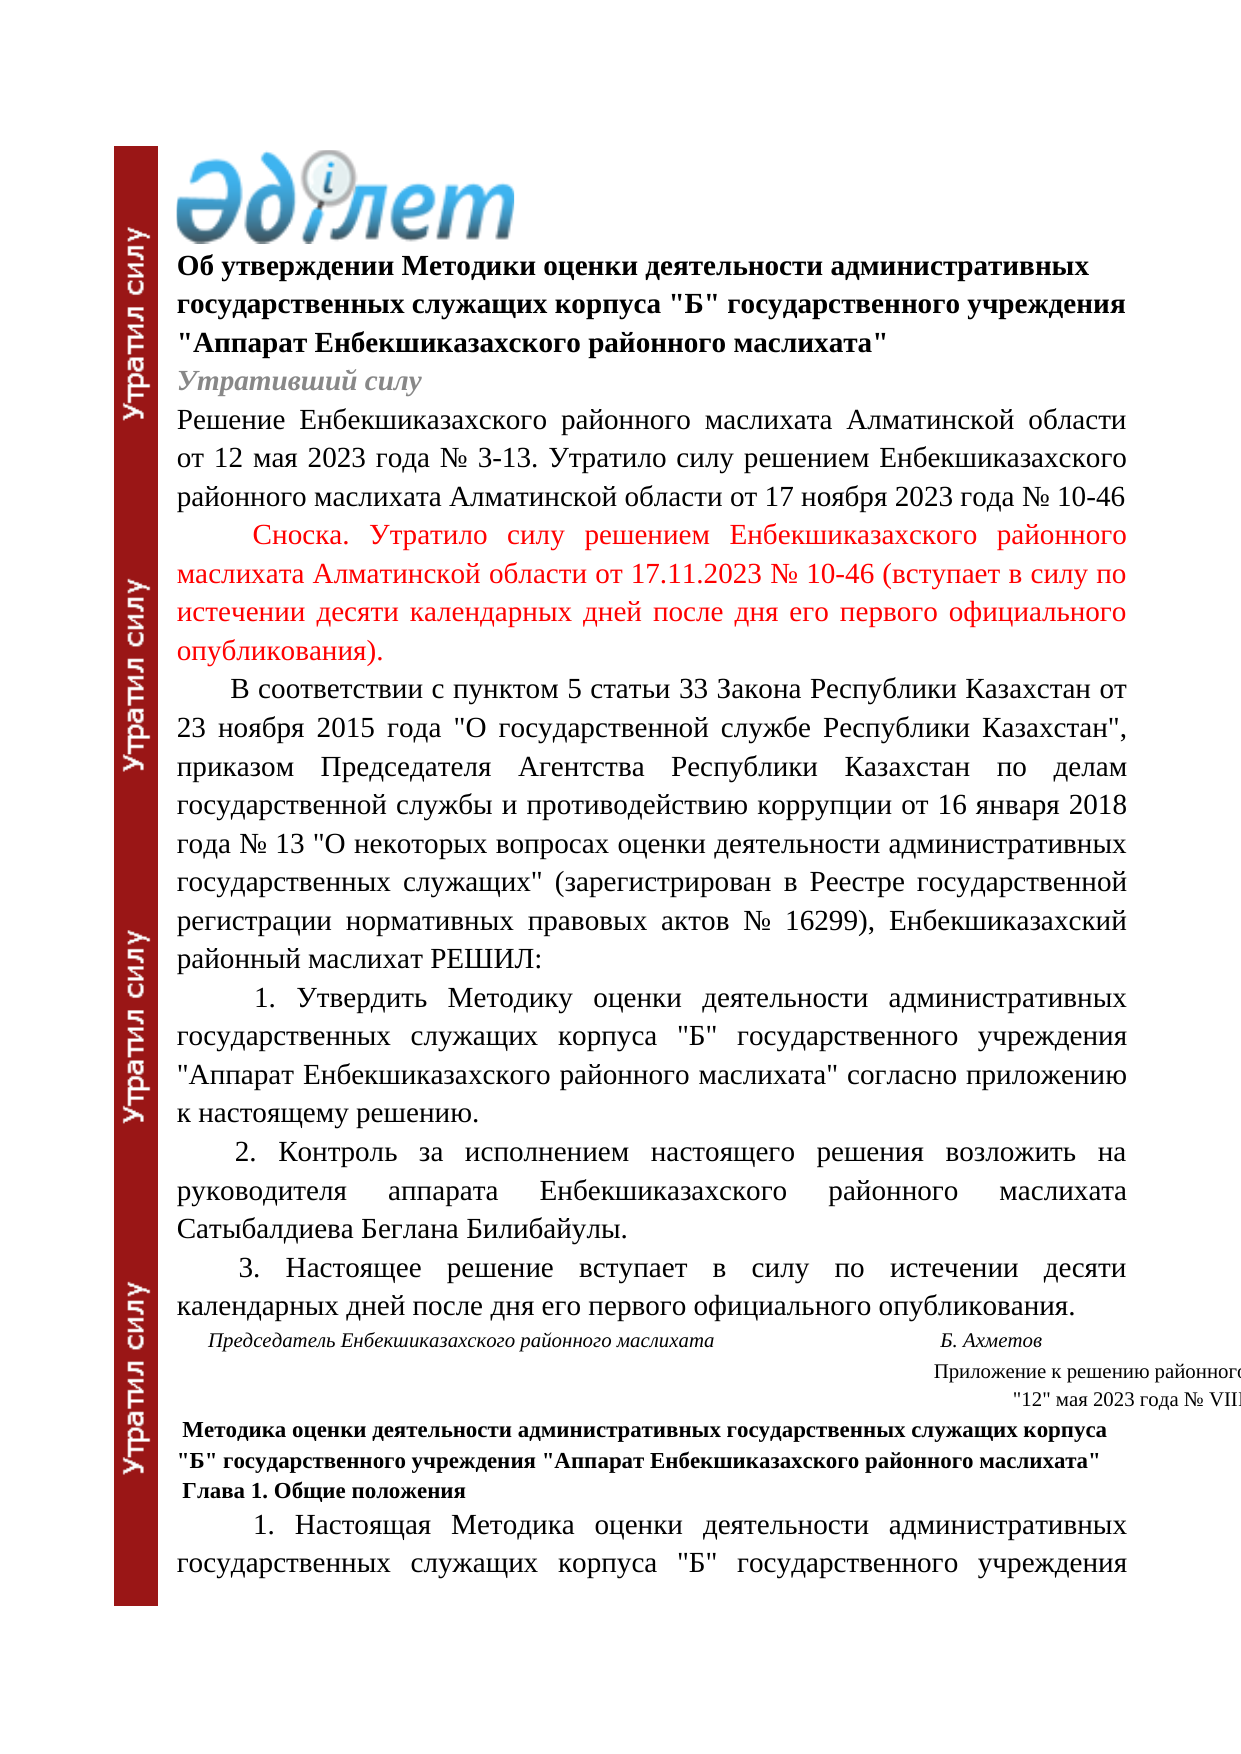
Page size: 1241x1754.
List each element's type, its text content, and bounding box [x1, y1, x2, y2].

picture [114, 1473, 158, 1477]
picture [114, 1322, 158, 1327]
picture [176, 150, 515, 244]
picture [114, 1245, 158, 1250]
text 1. Утвердить Методику оценки деятельности административных государственных служащих корпуса "Б" государственного учреждения "Аппарат Енбекшиказахского районного маслихата" согласно приложению к настоящему решению. [112, 980, 1128, 1129]
picture [114, 146, 158, 248]
text В соответствии с пунктом 5 статьи 33 Закона Республики Казахстан от 23 ноября 2015 года "О государственной службе Республики Казахстан", приказом Председателя Агентства Республики Казахстан по делам государственной службы и противодействию коррупции от 16 января 2018 года № 13 "О некоторых вопросах оценки деятельности административных государственных служащих" (зарегистрирован в Реестре государственной регистрации нормативных правовых актов № 16299), Енбекшиказахский районный маслихат РЕШИЛ: [112, 672, 1128, 975]
table_header Б. Ахметов [939, 1327, 1240, 1358]
text Методика оценки деятельности административных государственных служащих корпуса "Б" государственного учреждения "Аппарат Енбекшиказахского районного маслихата" [112, 1416, 1128, 1473]
picture [114, 1129, 158, 1134]
text Глава 1. Общие положения [112, 1477, 1128, 1503]
text Об утверждении Методики оценки деятельности административных государственных служащих корпуса "Б" государственного учреждения "Аппарат Енбекшиказахского районного маслихата" [112, 248, 1128, 358]
text 2. Контроль за исполнением настоящего решения возложить на руководителя аппарата Енбекшиказахского районного маслихата Сатыбалдиева Беглана Билибайулы. [112, 1134, 1128, 1245]
table_header Председатель Енбекшиказахского районного маслихата [101, 1327, 939, 1358]
table_header Приложение к решению районного маслихата от "12" мая 2023 года № VIII-3-13 [912, 1358, 1240, 1416]
picture [114, 1579, 158, 1606]
text Утративший силу [112, 363, 1128, 397]
text Сноска. Утратило силу решением Енбекшиказахского районного маслихата Алматинской области от 17.11.2023 № 10-46 (вступает в силу по истечении десяти календарных дней после дня его первого официального опубликования). [112, 517, 1128, 667]
table_header [101, 1358, 912, 1416]
picture [114, 397, 158, 402]
text Решение Енбекшиказахского районного маслихата Алматинской области от 12 мая 2023 года № 3-13. Утратило силу решением Енбекшиказахского районного маслихата Алматинской области от 17 ноября 2023 года № 10-46 [112, 402, 1128, 512]
picture [114, 358, 158, 363]
picture [114, 512, 158, 517]
picture [114, 1503, 158, 1507]
picture [114, 975, 158, 980]
picture [114, 667, 158, 672]
text 3. Настоящее решение вступает в силу по истечении десяти календарных дней после дня его первого официального опубликования. [112, 1250, 1128, 1322]
